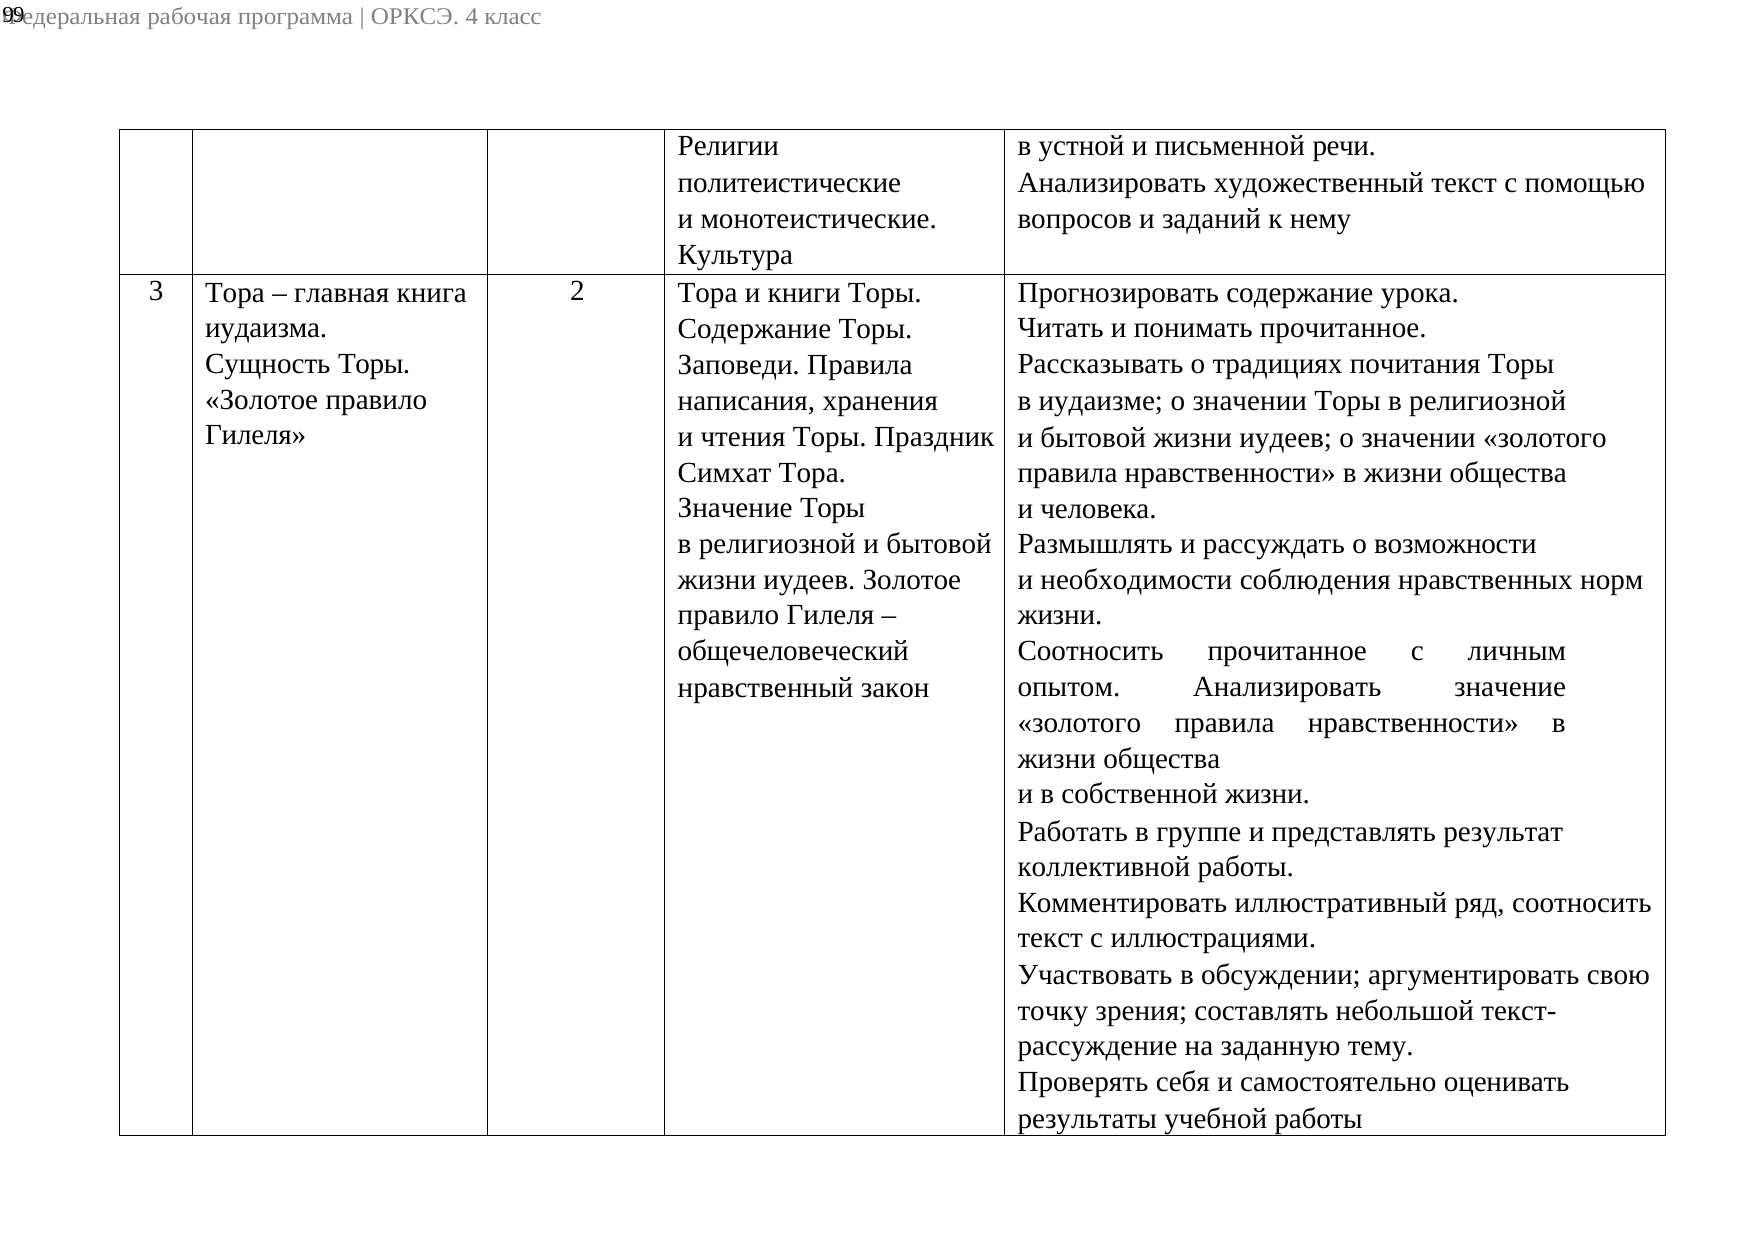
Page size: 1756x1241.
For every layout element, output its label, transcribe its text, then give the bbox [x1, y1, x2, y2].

table_header в устной и письменной речи. Анализировать художественный текст с помощью вопросов и заданий к нему [1005, 130, 1665, 274]
table_cell Тора – главная книга иудаизма. Сущность Торы. «Золотое правило Гилеля» [193, 275, 487, 1134]
table_header Религии политеистические и монотеистические. Культура [665, 130, 1004, 274]
table_header [120, 130, 192, 274]
table_cell Прогнозировать содержание урока. Читать и понимать прочитанное. Рассказывать о традициях почитания Торы в иудаизме; о значении Торы в религиозной и бытовой жизни иудеев; о значении «золотого правила нравственности» в жизни общества и человека. Размышлять и рассуждать о возможности и необходимости соблюдения нравственных норм жизни. Соотносить прочитанное с личным опытом. Анализировать значение «золотого правила нравственности» в жизни общества и в собственной жизни. Работать в группе и представлять результат коллективной работы. Комментировать иллюстративный ряд, соотносить текст с иллюстрациями. Участвовать в обсуждении; аргументировать свою точку зрения; составлять небольшой текст- рассуждение на заданную тему. Проверять себя и самостоятельно оценивать результаты учебной работы [1005, 275, 1665, 1134]
table_cell 3 [120, 275, 192, 1134]
table_header [488, 130, 664, 274]
table_cell Тора и книги Торы. Содержание Торы. Заповеди. Правила написания, хранения и чтения Торы. Праздник Симхат Тора. Значение Торы в религиозной и бытовой жизни иудеев. Золотое правило Гилеля – общечеловеческий нравственный закон [665, 275, 1004, 1134]
table_header [193, 130, 487, 274]
table_cell 2 [488, 275, 664, 1134]
